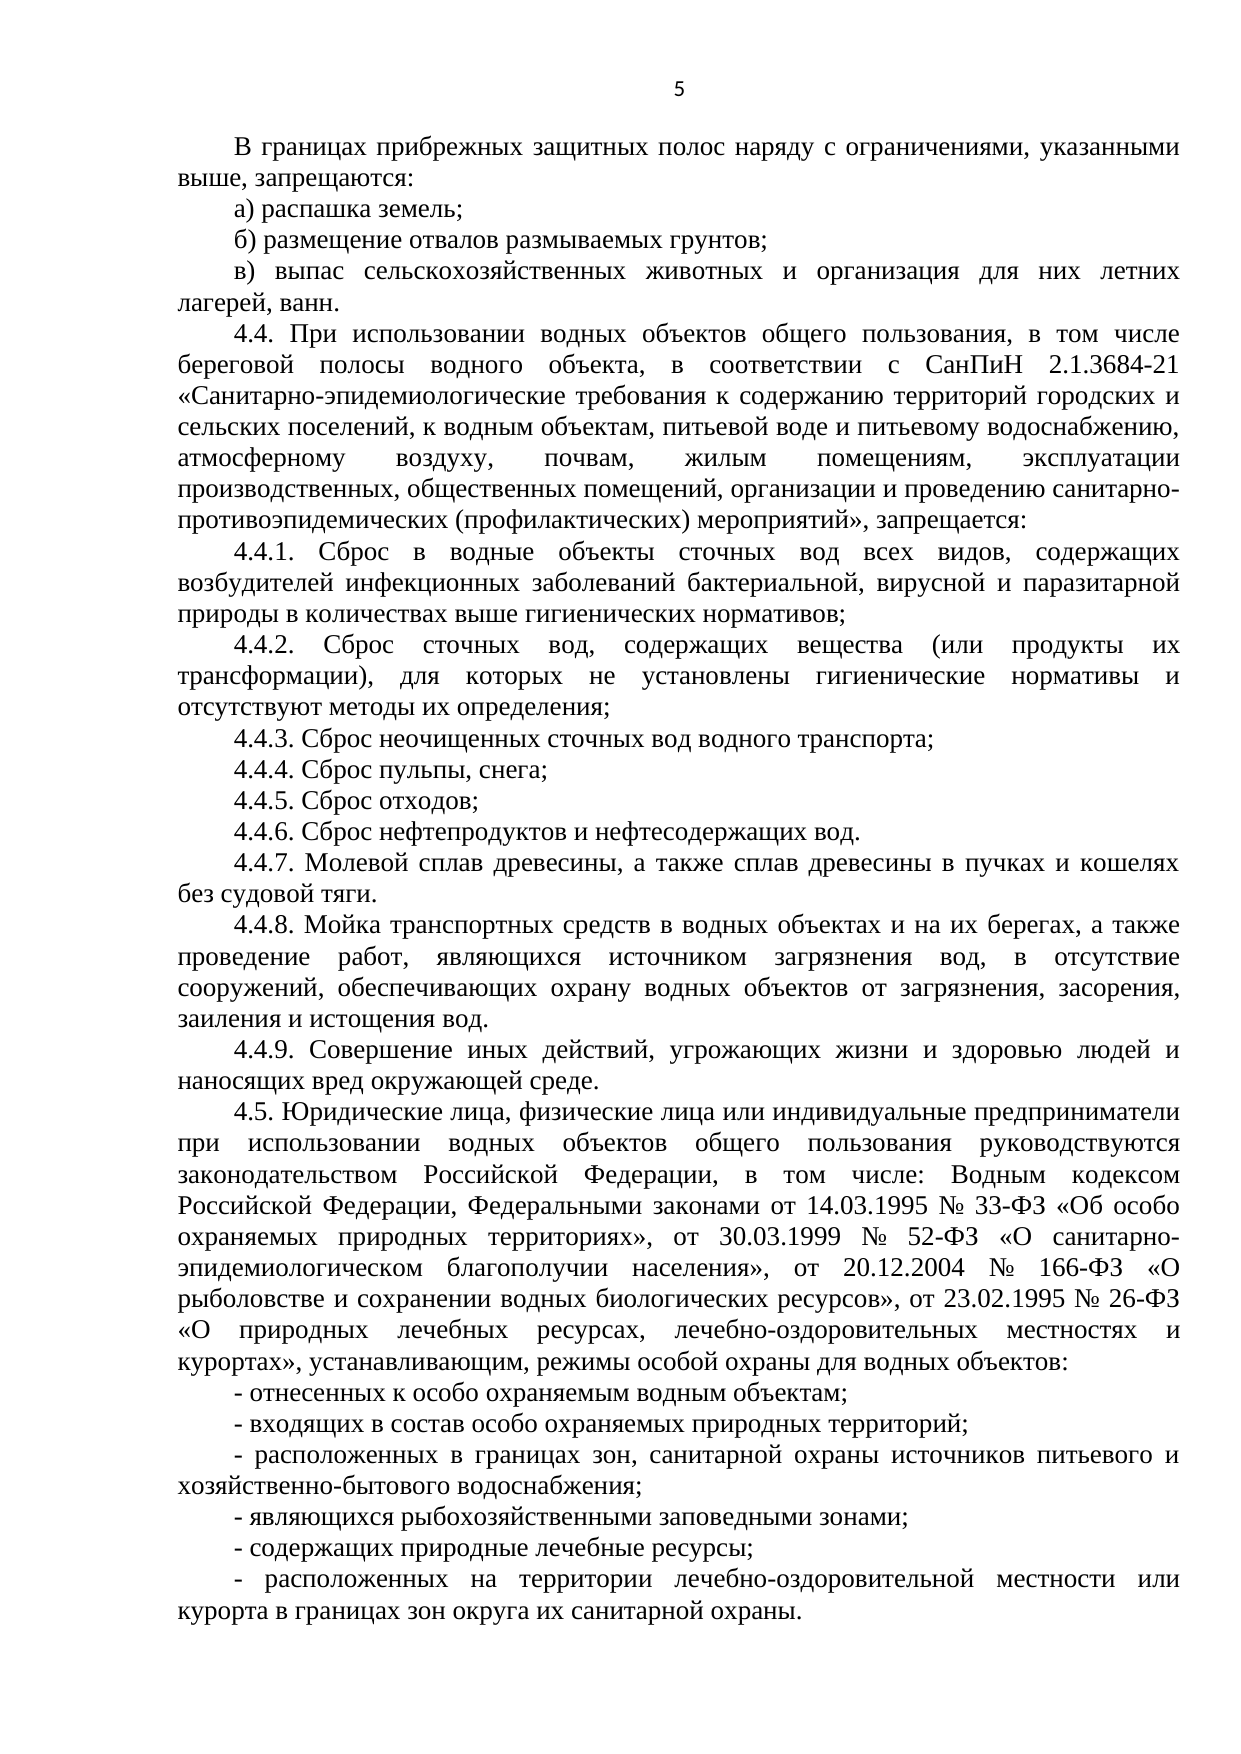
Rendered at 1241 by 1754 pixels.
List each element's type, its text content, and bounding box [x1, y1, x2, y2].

text 4.4.7. Молевой сплав древесины, а также сплав древесины в пучках и кошелях без судовой тяги. [177, 846, 1181, 908]
text В границах прибрежных защитных полос наряду с ограничениями, указанными выше, запрещаются: [177, 130, 1181, 192]
text б) размещение отвалов размываемых грунтов; [177, 223, 1181, 254]
text 4.4.4. Сброс пульпы, снега; [177, 753, 1181, 784]
text 4.4.3. Сброс неочищенных сточных вод водного транспорта; [177, 722, 1181, 753]
text 4.4.9. Совершение иных действий, угрожающих жизни и здоровью людей и наносящих вред окружающей среде. [177, 1033, 1181, 1095]
text - являющихся рыбохозяйственными заповедными зонами; [177, 1500, 1181, 1531]
text в) выпас сельскохозяйственных животных и организация для них летних лагерей, ванн. [177, 254, 1181, 317]
text - входящих в состав особо охраняемых природных территорий; [177, 1407, 1181, 1438]
text - отнесенных к особо охраняемым водным объектам; [177, 1376, 1181, 1407]
text 4.4.2. Сброс сточных вод, содержащих вещества (или продукты их трансформации), для которых не установлены гигиенические нормативы и отсутствуют методы их определения; [177, 628, 1181, 722]
text - расположенных на территории лечебно-оздоровительной местности или курорта в границах зон округа их санитарной охраны. [177, 1563, 1181, 1625]
text 4.5. Юридические лица, физические лица или индивидуальные предприниматели при использовании водных объектов общего пользования руководствуются законодательством Российской Федерации, в том числе: Водным кодексом Российской Федерации, Федеральными законами от 14.03.1995 № 33-ФЗ «Об особо охраняемых природных территориях», от 30.03.1999 № 52-ФЗ «О санитарно-эпидемиологическом благополучии населения», от 20.12.2004 № 166-ФЗ «О рыболовстве и сохранении водных биологических ресурсов», от 23.02.1995 № 26-ФЗ «О природных лечебных ресурсах, лечебно-оздоровительных местностях и курортах», устанавливающим, режимы особой охраны для водных объектов: [177, 1095, 1181, 1376]
text а) распашка земель; [177, 192, 1181, 223]
text 4.4.1. Сброс в водные объекты сточных вод всех видов, содержащих возбудителей инфекционных заболеваний бактериальной, вирусной и паразитарной природы в количествах выше гигиенических нормативов; [177, 535, 1181, 628]
text - содержащих природные лечебные ресурсы; [177, 1531, 1181, 1563]
text 4.4.8. Мойка транспортных средств в водных объектах и на их берегах, а также проведение работ, являющихся источником загрязнения вод, в отсутствие сооружений, обеспечивающих охрану водных объектов от загрязнения, засорения, заиления и истощения вод. [177, 908, 1181, 1033]
text 4.4.6. Сброс нефтепродуктов и нефтесодержащих вод. [177, 815, 1181, 846]
text - расположенных в границах зон, санитарной охраны источников питьевого и хозяйственно-бытового водоснабжения; [177, 1438, 1181, 1500]
text 4.4.5. Сброс отходов; [177, 784, 1181, 815]
text 4.4. При использовании водных объектов общего пользования, в том числе береговой полосы водного объекта, в соответствии с СанПиН 2.1.3684-21 «Санитарно-эпидемиологические требования к содержанию территорий городских и сельских поселений, к водным объектам, питьевой воде и питьевому водоснабжению, атмосферному воздуху, почвам, жилым помещениям, эксплуатации производственных, общественных помещений, организации и проведению санитарно-противоэпидемических (профилактических) мероприятий», запрещается: [177, 317, 1181, 535]
